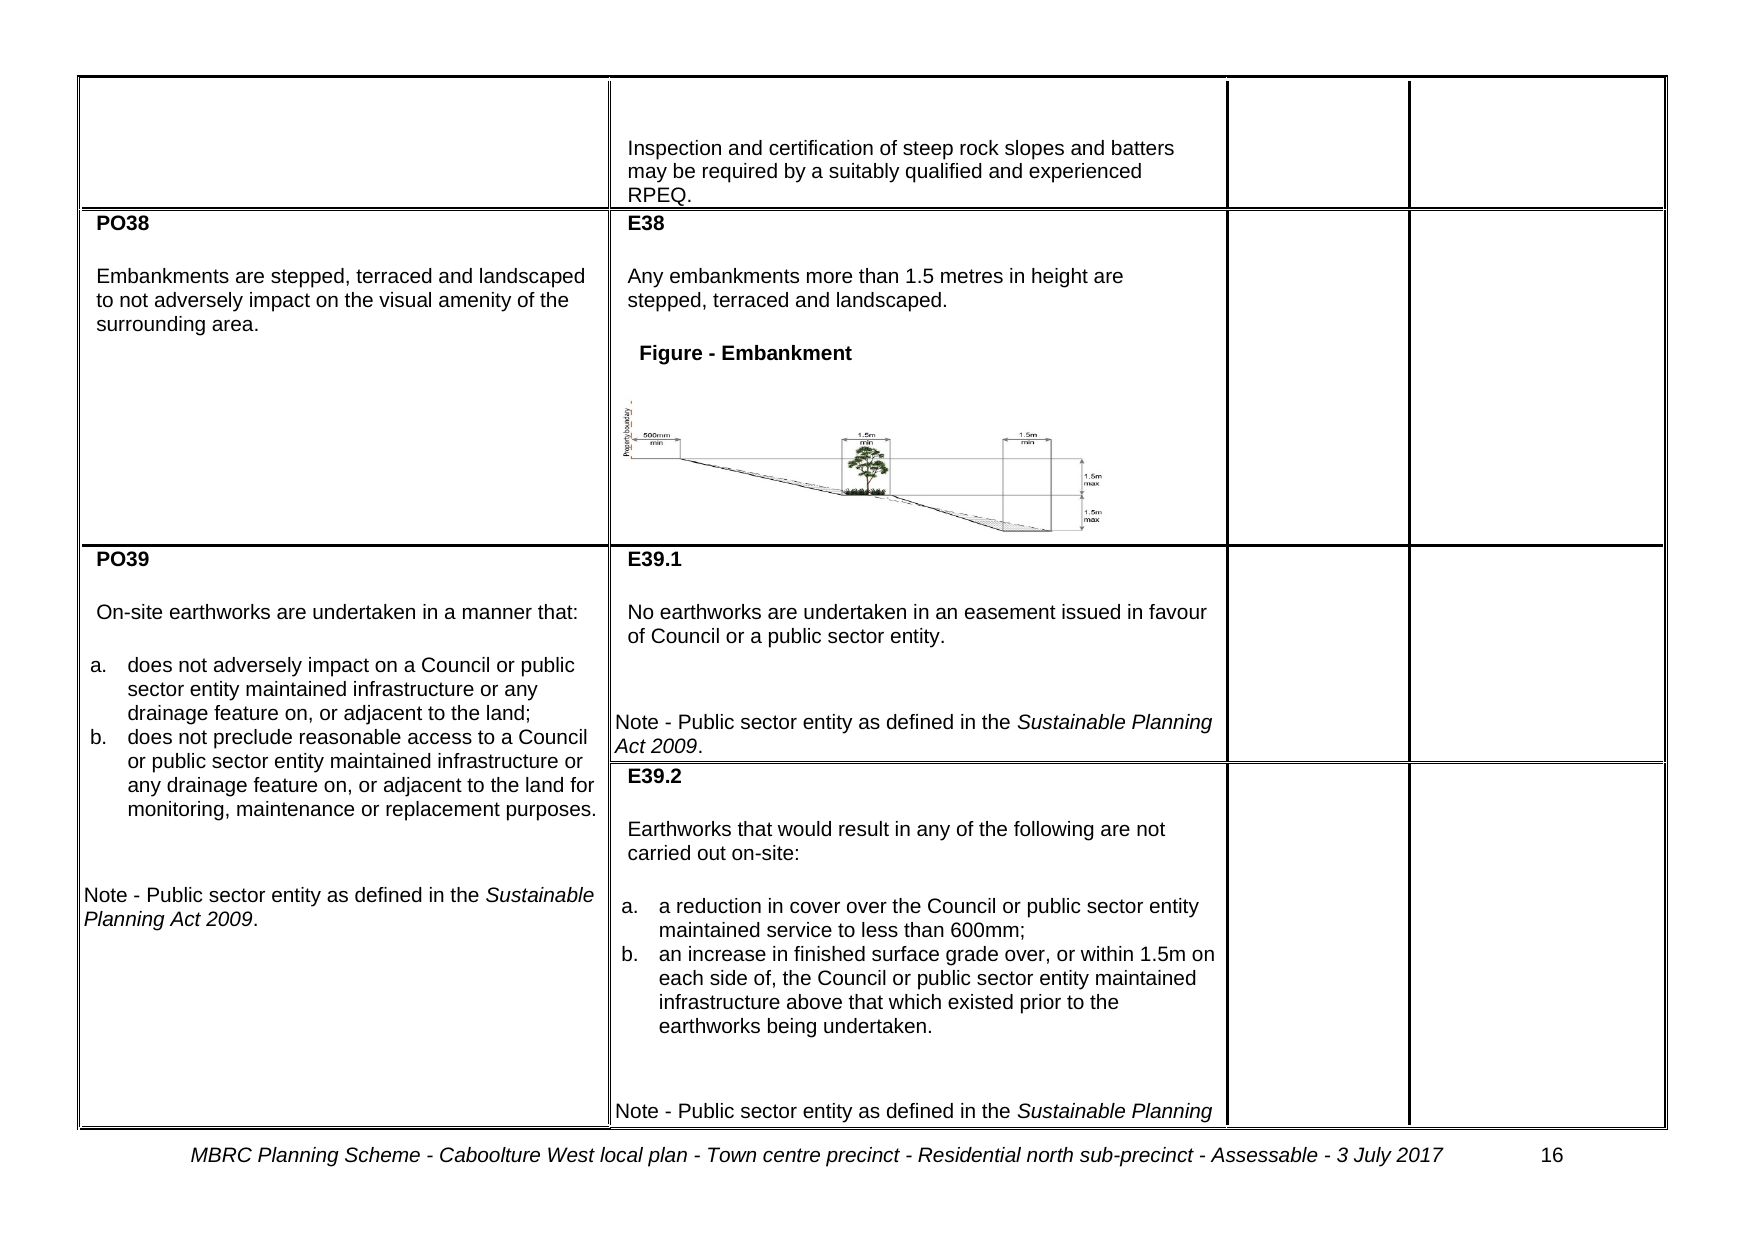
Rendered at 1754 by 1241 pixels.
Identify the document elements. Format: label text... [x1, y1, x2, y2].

table_cell E38 Any embankments more than 1.5 metres in height are stepped, terraced and landscaped. Figure - Embankment [611, 211, 1226, 544]
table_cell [610, 77, 1227, 207]
table_cell [1409, 761, 1666, 1126]
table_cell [610, 764, 1227, 1126]
table_cell [1229, 211, 1408, 544]
table_cell [1227, 78, 1409, 207]
table_cell [1227, 764, 1409, 1126]
table_cell [1409, 78, 1664, 207]
table_cell [1229, 547, 1408, 761]
table_cell PO38 Embankments are stepped, terraced and landscaped to not adversely impact on the visual amenity of the surrounding area. [80, 207, 608, 544]
table_cell PO39 On-site earthworks are undertaken in a manner that: does not adversely impact on a Council or public sector entity maintained infrastructure or any drainage feature on, or adjacent to the land; does not preclude reasonable access to a Council or public sector entity maintained infrastructure or any drainage feature on, or adjacent to the land for monitoring, maintenance or replacement purposes. [80, 544, 609, 1126]
table_cell [1411, 544, 1664, 761]
table_cell [1411, 207, 1665, 544]
table_cell E39.1 No earthworks are undertaken in an easement issued in favour of Council or a public sector entity. [611, 547, 1226, 761]
picture [611, 393, 1129, 544]
